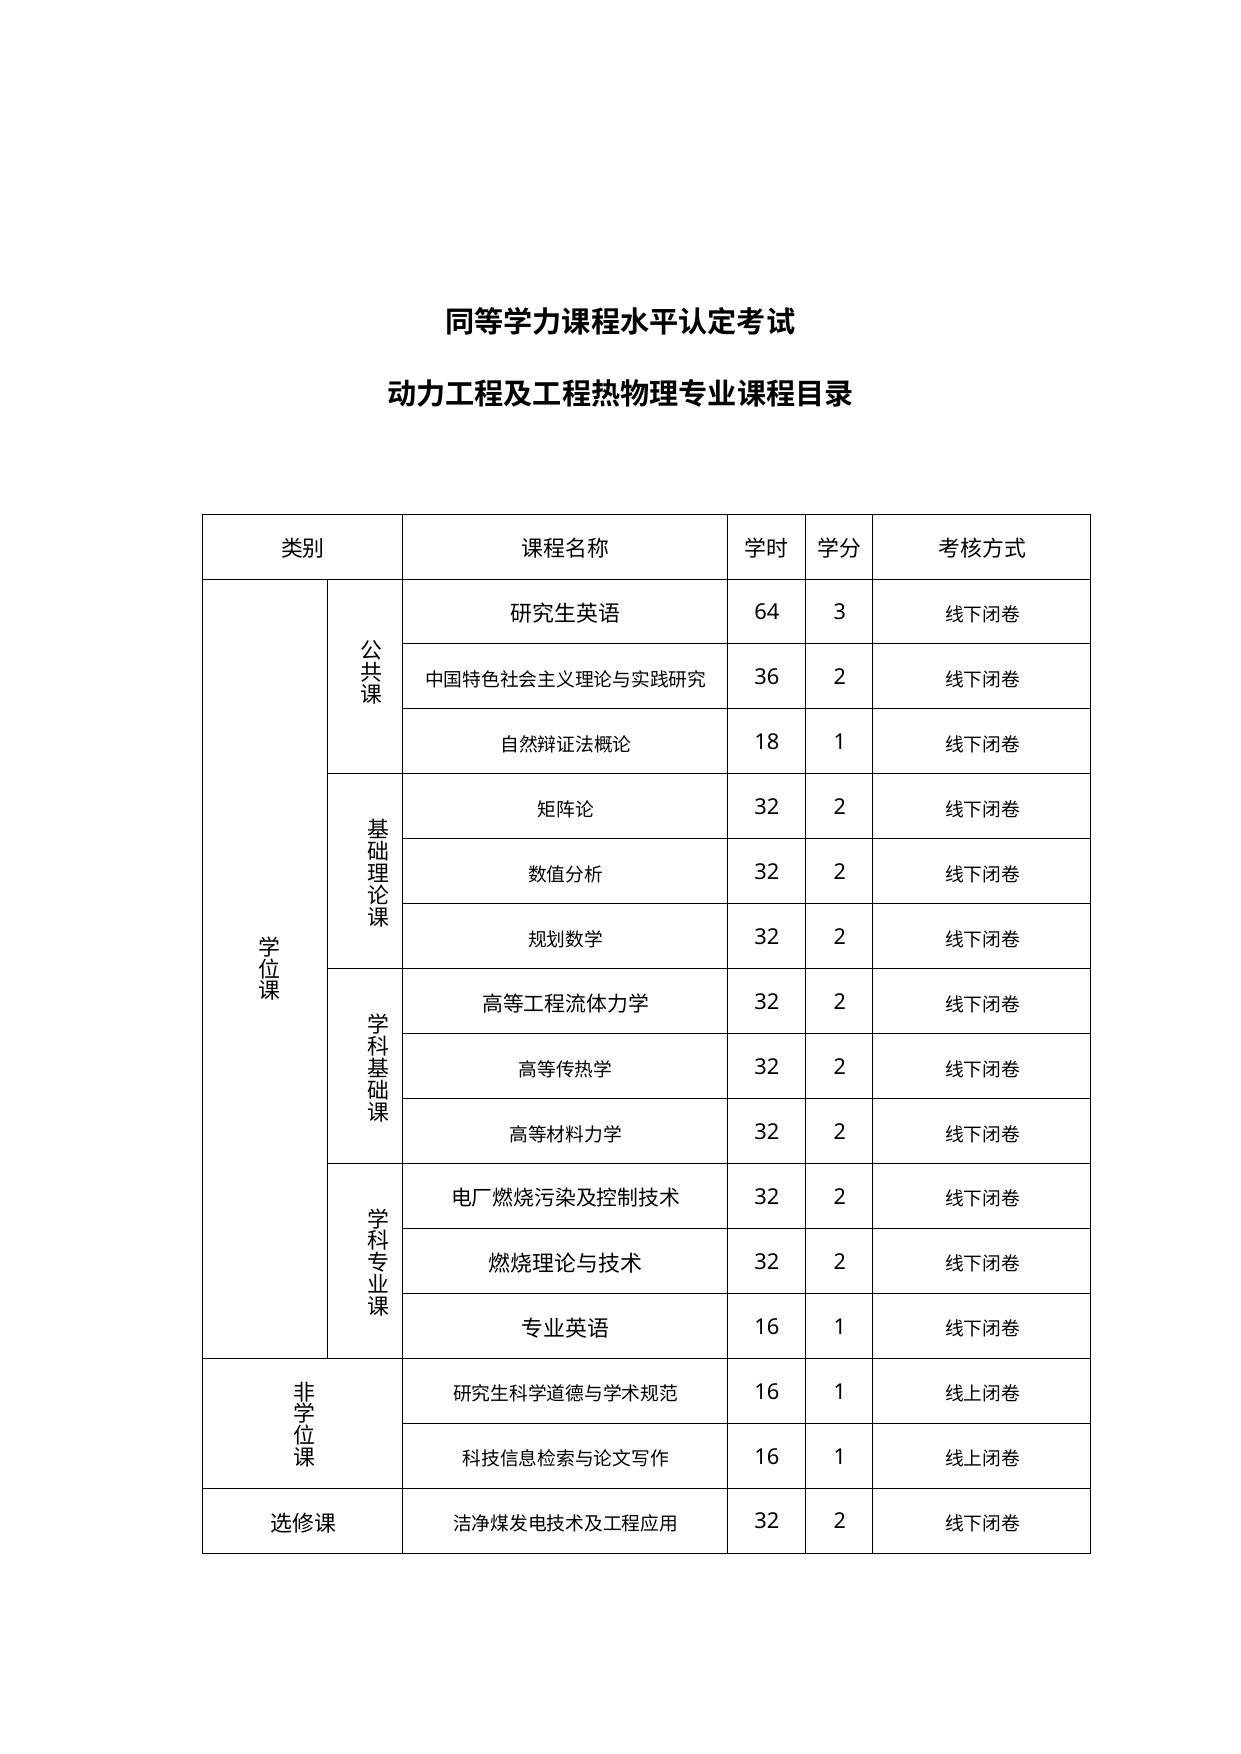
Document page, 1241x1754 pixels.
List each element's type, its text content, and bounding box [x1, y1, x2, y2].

table_header 学时 [728, 515, 805, 578]
table_cell 线下闭卷 [873, 644, 1090, 708]
table_cell 2 [806, 969, 872, 1033]
table_cell 2 [806, 1099, 872, 1163]
table_cell 1 [806, 1424, 872, 1488]
table_cell 线下闭卷 [873, 1164, 1090, 1228]
table_cell 线下闭卷 [873, 839, 1090, 903]
table_cell 选修课 [203, 1489, 402, 1553]
table_cell 线下闭卷 [873, 1229, 1090, 1293]
table_cell 电厂燃烧污染及控制技术 [403, 1164, 727, 1228]
table_cell 1 [806, 1359, 872, 1423]
table_cell 36 [728, 644, 805, 708]
table_cell 2 [806, 1034, 872, 1098]
table_cell 线下闭卷 [873, 774, 1090, 838]
table_cell 64 [728, 580, 805, 643]
table_cell 线下闭卷 [873, 580, 1090, 643]
table_cell 研究生英语 [403, 580, 727, 643]
table_header 考核方式 [873, 515, 1090, 578]
table_cell 18 [728, 709, 805, 773]
table_cell 中国特色社会主义理论与实践研究 [403, 644, 727, 708]
table_cell 1 [806, 1294, 872, 1358]
table_cell 线下闭卷 [873, 904, 1090, 968]
table_cell 线上闭卷 [873, 1424, 1090, 1488]
table_header 学分 [806, 515, 872, 578]
table_cell 研究生科学道德与学术规范 [403, 1359, 727, 1423]
table_cell 线下闭卷 [873, 1099, 1090, 1163]
table_cell 线下闭卷 [873, 1294, 1090, 1358]
table_cell 规划数学 [403, 904, 727, 968]
table_cell 数值分析 [403, 839, 727, 903]
table_cell 线下闭卷 [873, 1034, 1090, 1098]
table_cell 2 [806, 774, 872, 838]
table_cell 2 [806, 644, 872, 708]
table_cell 2 [806, 904, 872, 968]
table_cell 2 [806, 1164, 872, 1228]
text 动力工程及工程热物理专业课程目录 [384, 371, 856, 413]
table_cell 32 [728, 1034, 805, 1098]
table_cell 高等材料力学 [403, 1099, 727, 1163]
table_cell 16 [728, 1424, 805, 1488]
table_cell 2 [806, 1229, 872, 1293]
table_cell 公共课 [328, 580, 402, 773]
table_cell 矩阵论 [403, 774, 727, 838]
table_cell 燃烧理论与技术 [403, 1229, 727, 1293]
table_cell 基础理论课 [328, 774, 402, 968]
table_cell 学科基础课 [328, 969, 402, 1163]
table_cell 32 [728, 1489, 805, 1553]
table_cell 3 [806, 580, 872, 643]
table_cell 自然辩证法概论 [403, 709, 727, 773]
table_cell 学科专业课 [328, 1164, 402, 1358]
table_cell 线下闭卷 [873, 709, 1090, 773]
table_cell 32 [728, 1099, 805, 1163]
table_cell 32 [728, 1164, 805, 1228]
table_cell 线下闭卷 [873, 1489, 1090, 1553]
table_cell 洁净煤发电技术及工程应用 [403, 1489, 727, 1553]
table_cell 高等工程流体力学 [403, 969, 727, 1033]
table_cell 32 [728, 774, 805, 838]
table_header 类别 [203, 515, 402, 578]
table_cell 1 [806, 709, 872, 773]
table_cell 专业英语 [403, 1294, 727, 1358]
text 同等学力课程水平认定考试 [420, 299, 820, 341]
table_cell 线上闭卷 [873, 1359, 1090, 1423]
table_cell 32 [728, 904, 805, 968]
table_cell 16 [728, 1294, 805, 1358]
table_cell 32 [728, 1229, 805, 1293]
table_cell 32 [728, 969, 805, 1033]
table_cell 2 [806, 1489, 872, 1553]
table_cell 高等传热学 [403, 1034, 727, 1098]
table_header 课程名称 [403, 515, 727, 578]
table_cell 32 [728, 839, 805, 903]
table_cell 非学位课 [203, 1359, 402, 1488]
table_cell 2 [806, 839, 872, 903]
table_cell 科技信息检索与论文写作 [403, 1424, 727, 1488]
table_cell 学位课 [203, 580, 327, 1358]
table_cell 线下闭卷 [873, 969, 1090, 1033]
table_cell 16 [728, 1359, 805, 1423]
